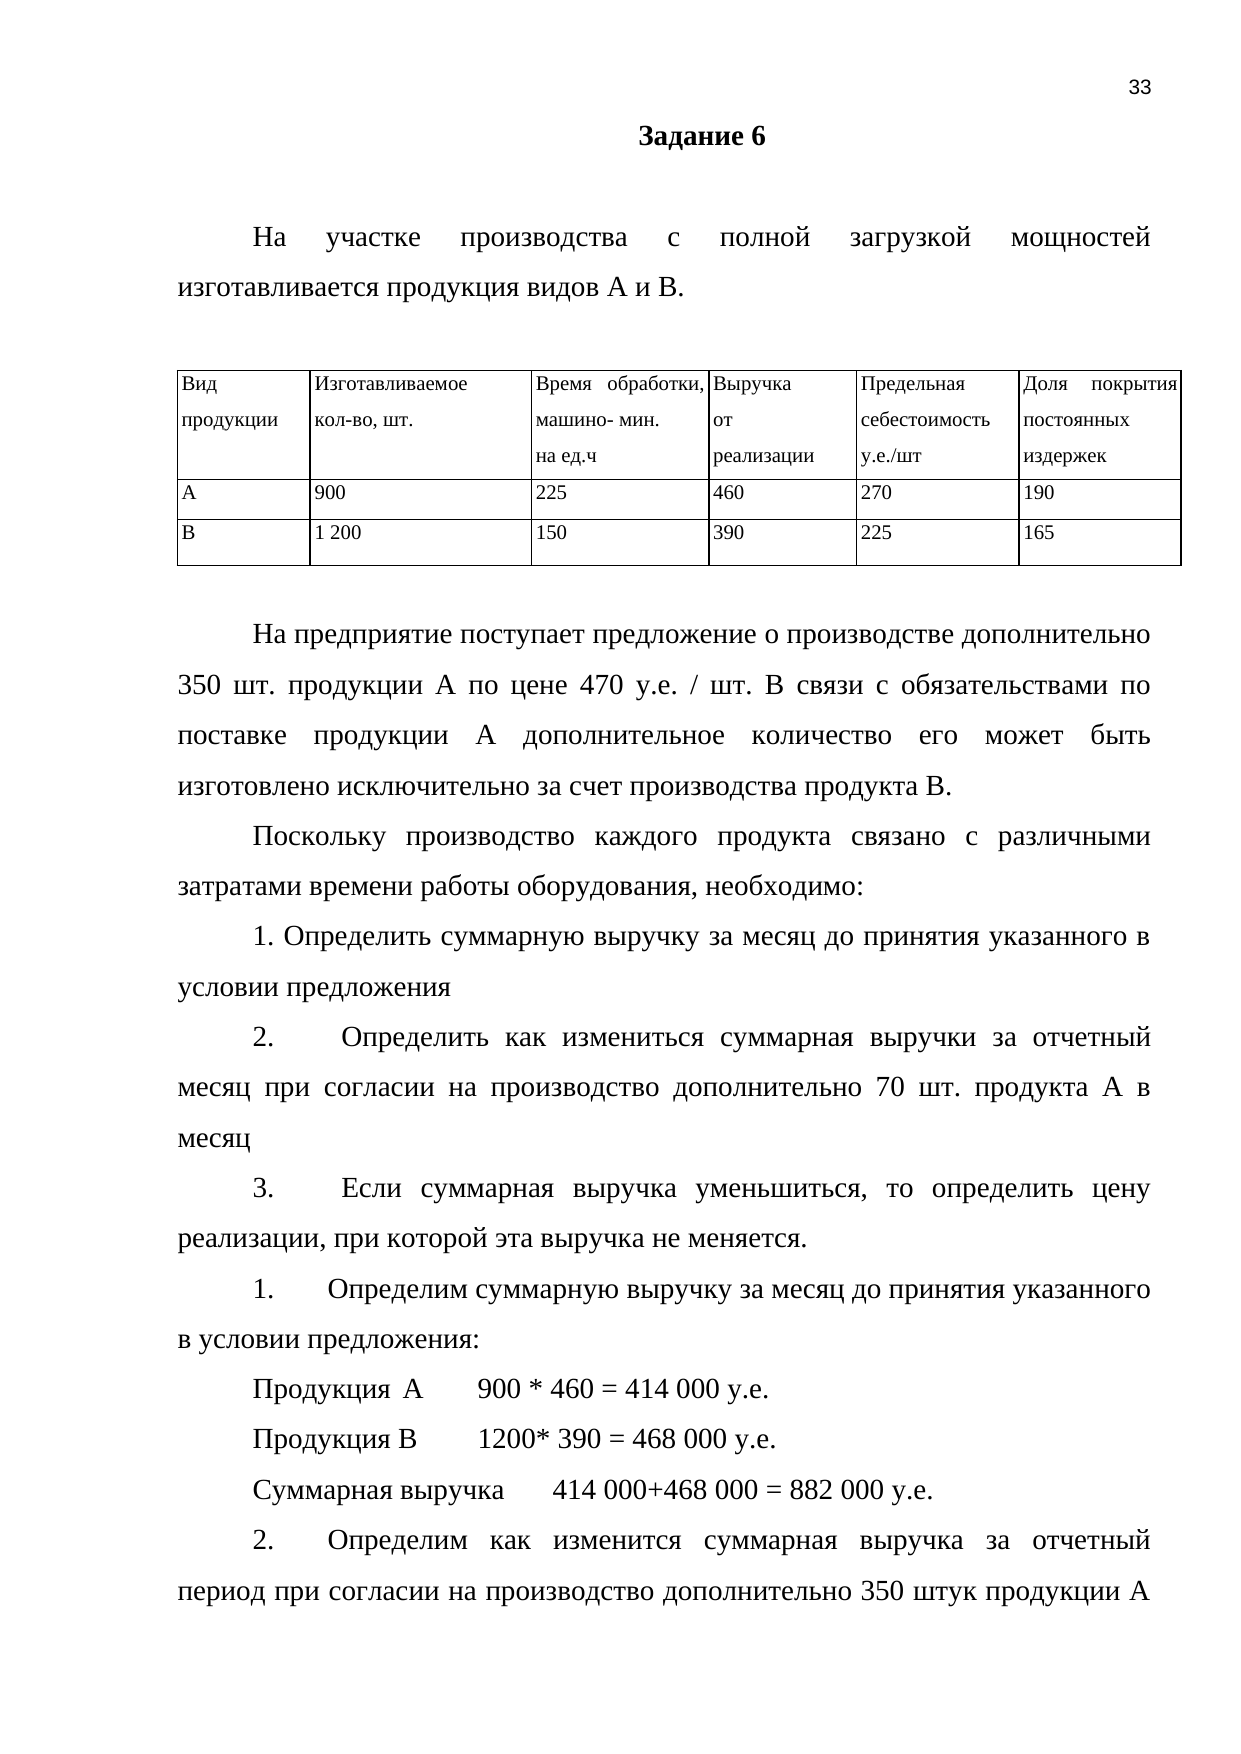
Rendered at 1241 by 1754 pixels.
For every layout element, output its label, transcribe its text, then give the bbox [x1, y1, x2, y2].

table_header Предельная себестоимость у.е./шт [857, 371, 1018, 478]
table_cell 150 [532, 520, 708, 565]
text Продукция В 1200* 390 = 468 000 у.е. [177, 1422, 1152, 1455]
table_cell А [178, 480, 309, 519]
table_header Вид продукции [178, 371, 309, 478]
text Продукция А 900 * 460 = 414 000 у.е. [177, 1371, 1152, 1405]
text Суммарная выручка 414 000+468 000 = 882 000 у.е. [177, 1472, 1152, 1506]
text Задание 6 [177, 118, 1152, 152]
table_cell 225 [532, 480, 708, 519]
table_cell 165 [1020, 520, 1180, 565]
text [177, 1522, 1152, 1606]
text 1. Определить суммарную выручку за месяц до принятия указанного в условии предложения [177, 918, 1152, 1002]
table_cell В [178, 520, 309, 565]
list Если суммарная выручка уменьшиться, то определить цену реализации, при которой эта выручка не меняется. [177, 1170, 1152, 1254]
table_header Время обработки, машино- мин. на ед.ч [532, 371, 708, 478]
list Определить как измениться суммарная выручки за отчетный месяц при согласии на производство дополнительно 70 шт. продукта А в месяц [177, 1019, 1152, 1153]
text 1. Определим суммарную выручку за месяц до принятия указанного в условии предложения: [177, 1271, 1152, 1354]
table_header Выручка от реализации [710, 371, 856, 478]
table_cell 270 [857, 480, 1018, 519]
text На предприятие поступает предложение о производстве дополнительно 350 шт. продукции А по цене 470 у.е. / шт. В связи с обязательствами по поставке продукции А дополнительное количество его может быть изготовлено исключительно за счет производства продукта В. [177, 617, 1152, 801]
text На участке производства с полной загрузкой мощностей изготавливается продукция видов А и В. [177, 219, 1152, 303]
table_cell 900 [311, 480, 531, 519]
table_cell 460 [710, 480, 856, 519]
table_cell 1 200 [311, 520, 531, 565]
text Поскольку производство каждого продукта связано с различными затратами времени работы оборудования, необходимо: [177, 818, 1152, 902]
table_header Изготавливаемое кол-во, шт. [311, 371, 531, 478]
table_cell 190 [1020, 480, 1180, 519]
table_cell 225 [857, 520, 1018, 565]
table_cell 390 [710, 520, 856, 565]
